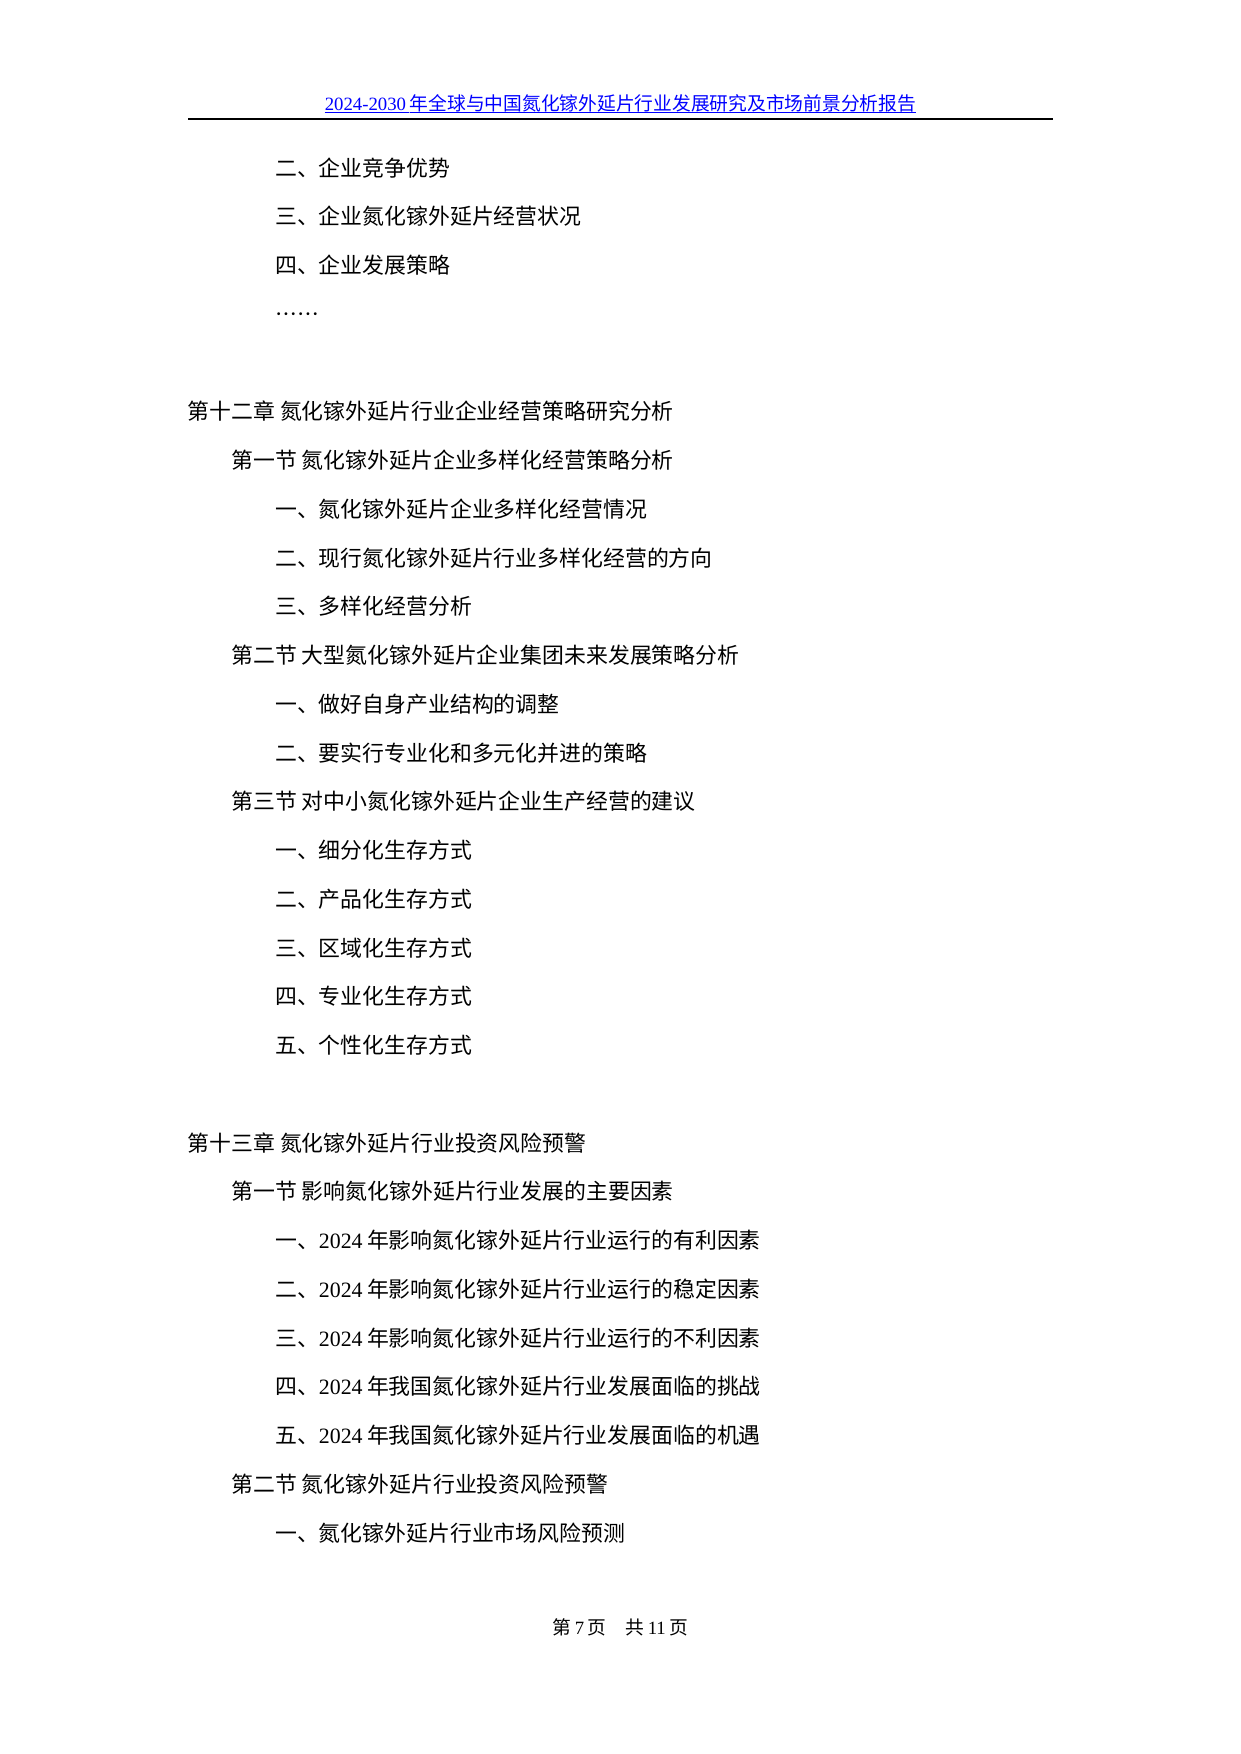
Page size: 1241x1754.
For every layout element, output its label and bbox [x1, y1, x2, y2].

text [187, 150, 1053, 1548]
